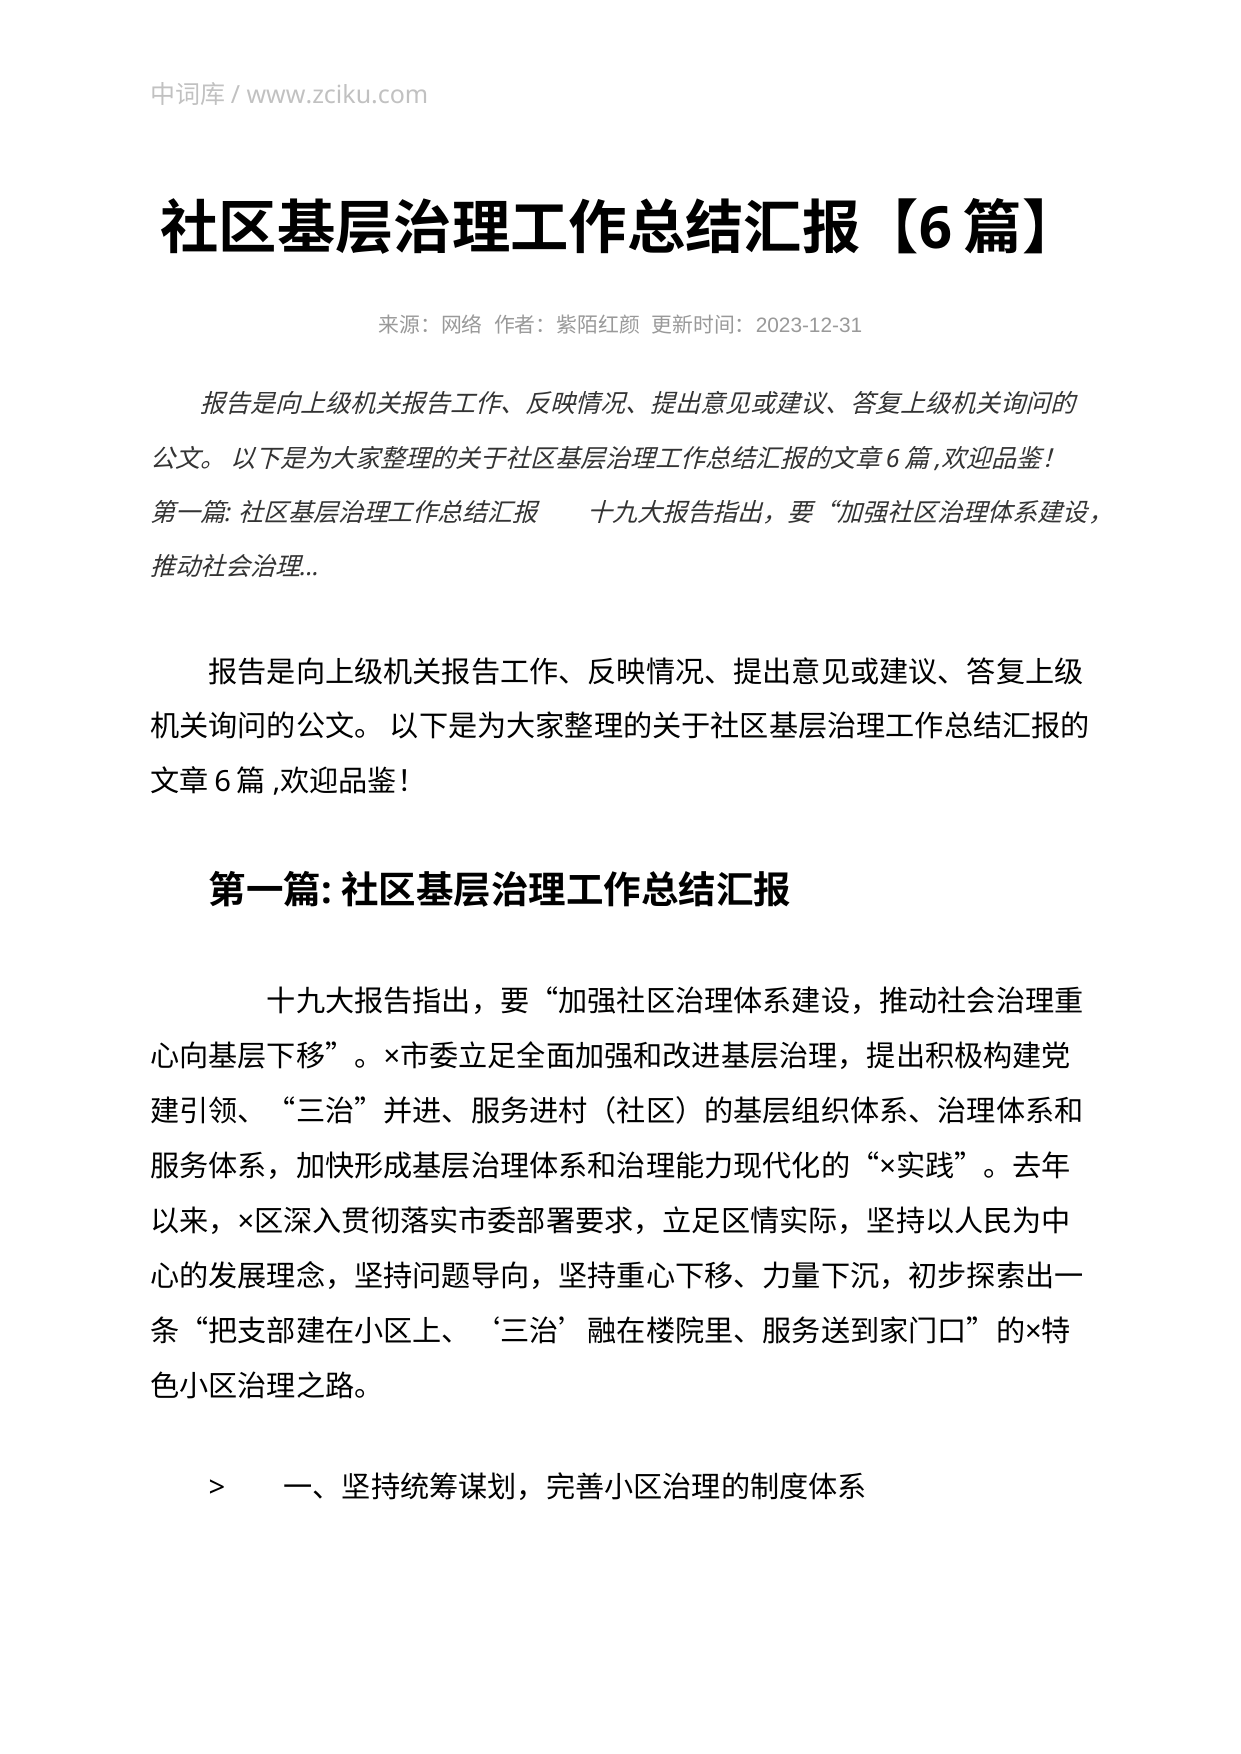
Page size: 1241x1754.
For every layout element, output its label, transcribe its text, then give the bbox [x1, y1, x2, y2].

text > 一、坚持统筹谋划，完善小区治理的制度体系 [150, 1464, 1090, 1506]
text 报告是向上级机关报告工作、反映情况、提出意见或建议、答复上级机关询问的公文。 以下是为大家整理的关于社区基层治理工作总结汇报的文章6篇 ,欢迎品鉴！第一篇: 社区基层治理工作总结汇报 十九大报告指出，要“加强社区治理体系建设，推动社会治理... [150, 384, 1090, 583]
text 第一篇: 社区基层治理工作总结汇报 [150, 860, 1090, 914]
text 十九大报告指出，要“加强社区治理体系建设，推动社会治理重心向基层下移”。×市委立足全面加强和改进基层治理，提出积极构建党建引领、“三治”并进、服务进村（社区）的基层组织体系、治理体系和服务体系，加快形成基层治理体系和治理能力现代化的“×实践”。去年以来，×区深入贯彻落实市委部署要求，立足区情实际，坚持以人民为中心的发展理念，坚持问题导向，坚持重心下移、力量下沉，初步探索出一条“把支部建在小区上、‘三治’融在楼院里、服务送到家门口”的×特色小区治理之路。 [150, 977, 1090, 1404]
subtitle 社区基层治理工作总结汇报【6篇】 [150, 181, 1090, 266]
text 报告是向上级机关报告工作、反映情况、提出意见或建议、答复上级机关询问的公文。 以下是为大家整理的关于社区基层治理工作总结汇报的文章6篇 ,欢迎品鉴！ [150, 648, 1090, 800]
text 来源：网络 作者：紫陌红颜 更新时间：2023-12-31 [150, 313, 1090, 337]
